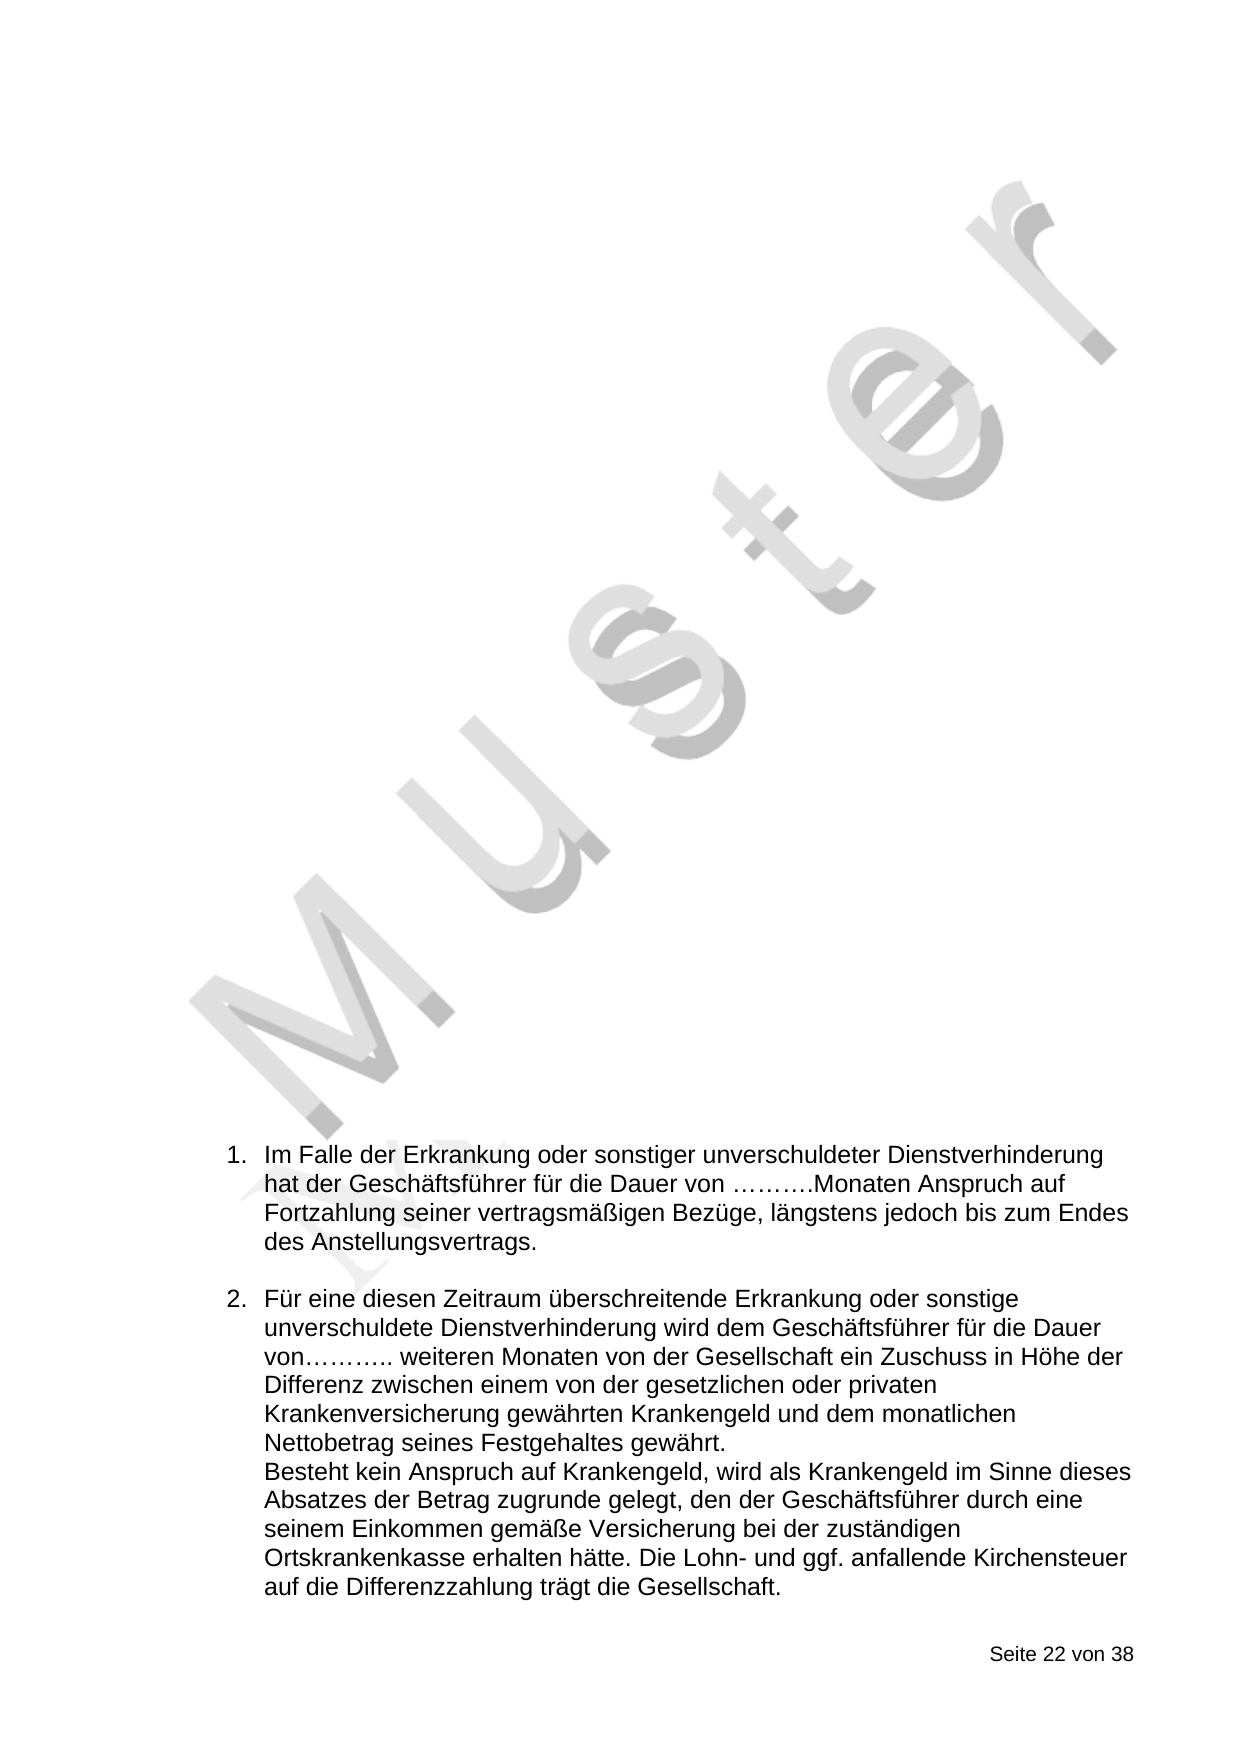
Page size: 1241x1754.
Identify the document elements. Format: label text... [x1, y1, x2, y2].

list Im Falle der Erkrankung oder sonstiger unverschuldeter Dienstverhinderung hat der Geschäftsführer für die Dauer von ……….Monaten Anspruch auf Fortzahlung seiner vertragsmäßigen Bezüge, längstens jedoch bis zum Endes des Anstellungsvertrags. [226, 1140, 1134, 1255]
list Für eine diesen Zeitraum überschreitende Erkrankung oder sonstige unverschuldete Dienstverhinderung wird dem Geschäftsführer für die Dauer von……….. weiteren Monaten von der Gesellschaft ein Zuschuss in Höhe der Differenz zwischen einem von der gesetzlichen oder privaten Krankenversicherung gewährten Krankengeld und dem monatlichen Nettobetrag seines Festgehaltes gewährt. Besteht kein Anspruch auf Krankengeld, wird als Krankengeld im Sinne dieses Absatzes der Betrag zugrunde gelegt, den der Geschäftsführer durch eine seinem Einkommen gemäße Versicherung bei der zuständigen Ortskrankenkasse erhalten hätte. Die Lohn- und ggf. anfallende Kirchensteuer auf die Differenzzahlung trägt die Gesellschaft. [226, 1284, 1134, 1600]
